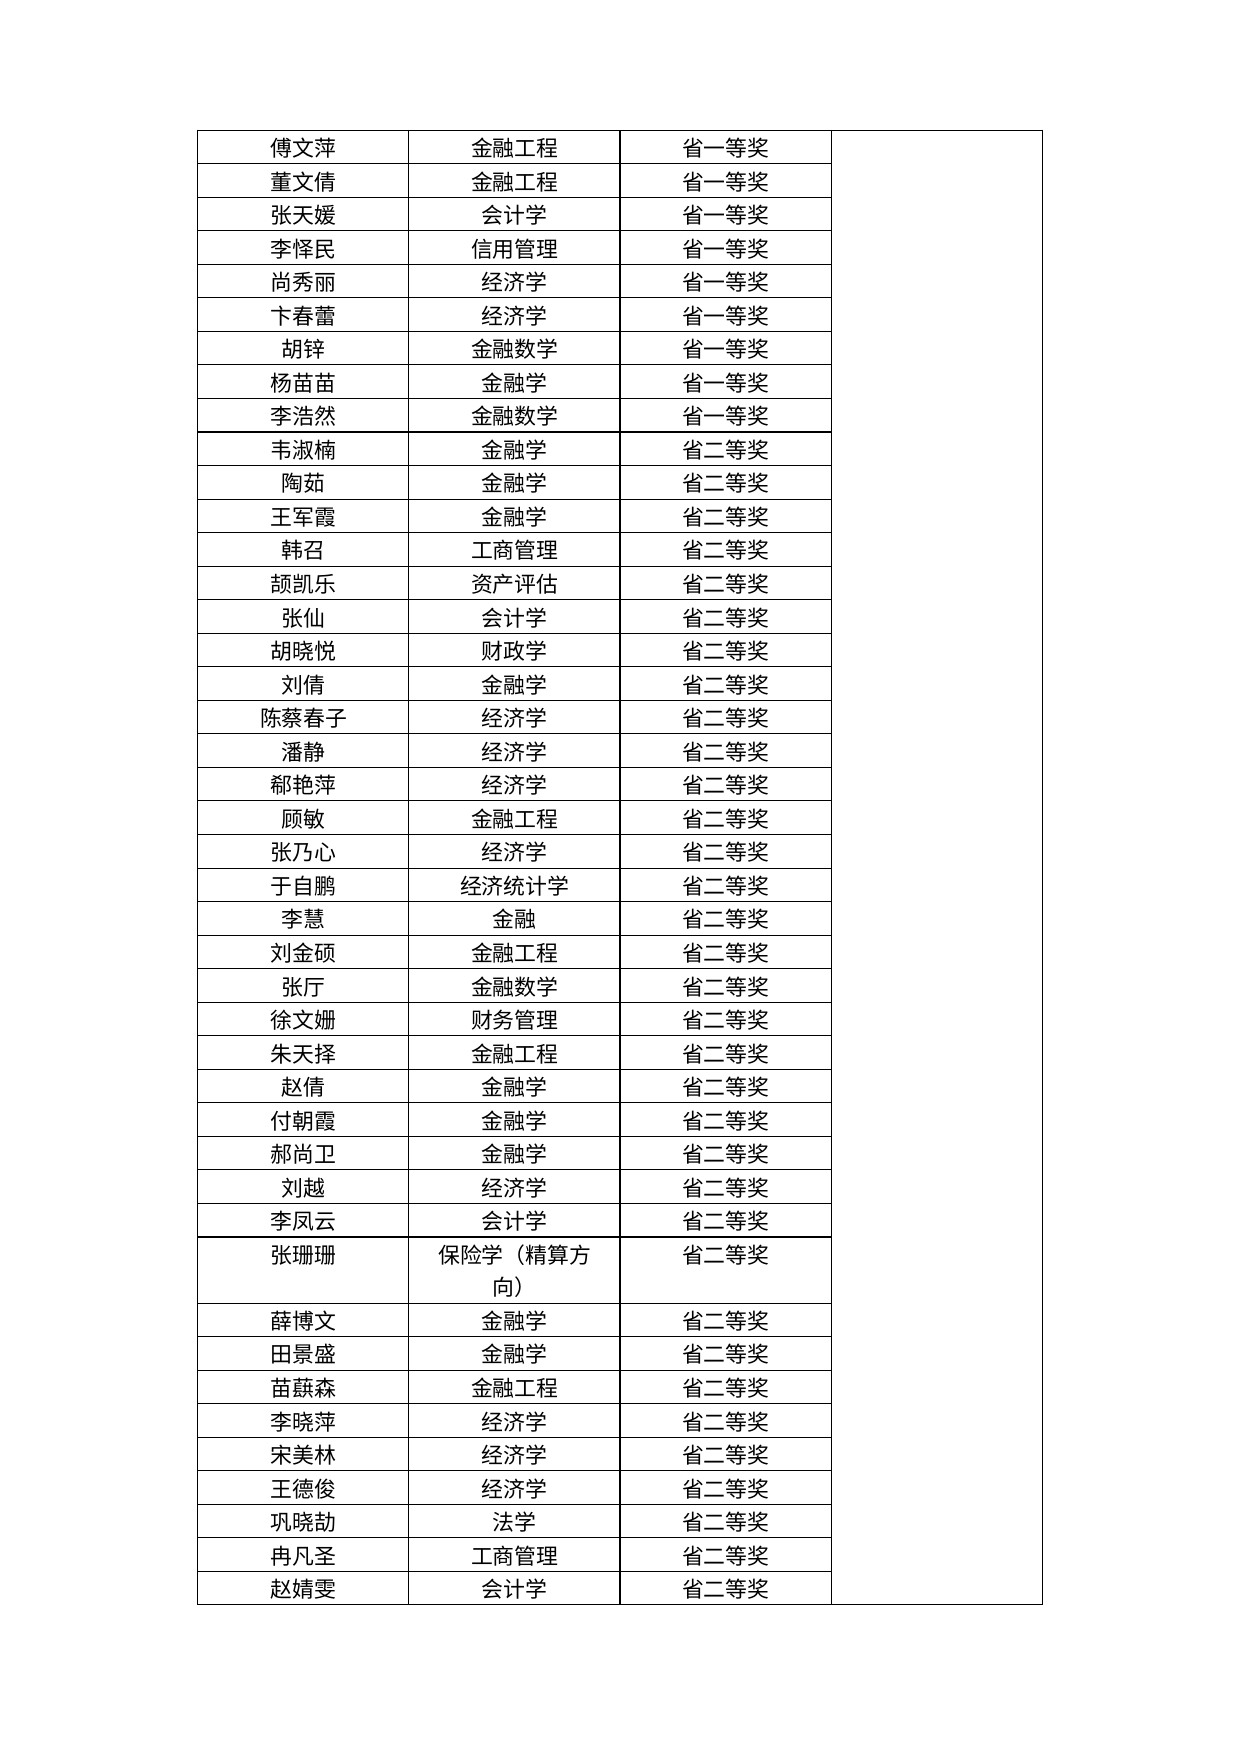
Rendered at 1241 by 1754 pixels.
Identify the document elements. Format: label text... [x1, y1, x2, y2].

table_cell 会计学 [409, 198, 619, 230]
table_cell 省二等奖 [621, 634, 831, 666]
table_cell 王军霞 [198, 500, 408, 532]
table_cell 省二等奖 [621, 1572, 831, 1604]
table_cell 薛博文 [198, 1304, 408, 1336]
table_cell 省二等奖 [621, 1304, 831, 1336]
table_cell 省二等奖 [621, 1505, 831, 1537]
table_cell 胡锌 [198, 332, 408, 364]
table_cell 省二等奖 [621, 1438, 831, 1470]
table_cell 金融学 [409, 365, 619, 398]
table_cell 王德俊 [198, 1471, 408, 1504]
table_cell 韩召 [198, 533, 408, 566]
table_cell 李慧 [198, 902, 408, 934]
table_cell 省二等奖 [621, 734, 831, 767]
table_cell 金融工程 [409, 1036, 619, 1069]
table_cell 省二等奖 [621, 1137, 831, 1169]
table_cell 省二等奖 [621, 801, 831, 834]
table_cell 财务管理 [409, 1003, 619, 1035]
table_cell 省二等奖 [621, 567, 831, 599]
table_cell 杨苗苗 [198, 365, 408, 398]
table_cell 省二等奖 [621, 1371, 831, 1403]
table_cell 郝尚卫 [198, 1137, 408, 1169]
table_cell 傅文萍 [198, 131, 408, 163]
table_cell 卞春蕾 [198, 298, 408, 331]
table_cell 省二等奖 [621, 1036, 831, 1069]
table_cell 刘越 [198, 1170, 408, 1203]
table_cell 张乃心 [198, 835, 408, 867]
table_cell 张珊珊 [198, 1238, 408, 1302]
table_cell 田景盛 [198, 1337, 408, 1369]
table_cell 潘静 [198, 734, 408, 767]
table_cell 金融学 [409, 466, 619, 498]
table_cell 省二等奖 [621, 533, 831, 566]
table_cell 工商管理 [409, 1538, 619, 1571]
table_cell 经济学 [409, 1404, 619, 1437]
table_cell 省二等奖 [621, 1538, 831, 1571]
table_cell 李晓萍 [198, 1404, 408, 1437]
table_cell 省一等奖 [621, 198, 831, 230]
table_cell 省一等奖 [621, 231, 831, 264]
table_cell 金融 [409, 902, 619, 934]
table_cell 省二等奖 [621, 466, 831, 498]
table_cell 省二等奖 [621, 1103, 831, 1136]
table_cell 金融学 [409, 1304, 619, 1336]
table_cell 徐文姗 [198, 1003, 408, 1035]
table_cell 金融工程 [409, 1371, 619, 1403]
table_cell 赵婧雯 [198, 1572, 408, 1604]
table_cell 省二等奖 [621, 701, 831, 733]
table_cell 经济学 [409, 835, 619, 867]
table_cell 工商管理 [409, 533, 619, 566]
table_cell 冉凡圣 [198, 1538, 408, 1571]
table_cell 会计学 [409, 600, 619, 633]
table_cell 省一等奖 [621, 365, 831, 398]
table_cell 经济学 [409, 1170, 619, 1203]
table_cell 李凤云 [198, 1204, 408, 1236]
table_cell 经济学 [409, 768, 619, 800]
table_cell 经济学 [409, 298, 619, 331]
table_cell 顾敏 [198, 801, 408, 834]
table_cell 省二等奖 [621, 1471, 831, 1504]
table_cell 金融数学 [409, 332, 619, 364]
table_cell 保险学（精算方向） [409, 1238, 619, 1302]
table_cell 金融学 [409, 500, 619, 532]
table_cell 金融工程 [409, 936, 619, 968]
table_cell 省二等奖 [621, 936, 831, 968]
table_cell 省二等奖 [621, 768, 831, 800]
table_cell 李浩然 [198, 399, 408, 431]
table_cell 省二等奖 [621, 1170, 831, 1203]
table_cell 经济学 [409, 701, 619, 733]
table_cell 会计学 [409, 1572, 619, 1604]
table_cell 经济学 [409, 734, 619, 767]
table_cell 省二等奖 [621, 1337, 831, 1369]
table_cell 宋美林 [198, 1438, 408, 1470]
table_cell 朱天择 [198, 1036, 408, 1069]
table_cell 省二等奖 [621, 835, 831, 867]
table_cell 经济统计学 [409, 869, 619, 901]
table_cell 金融学 [409, 1137, 619, 1169]
table_cell 省一等奖 [621, 399, 831, 431]
table_cell 省二等奖 [621, 500, 831, 532]
table_cell 经济学 [409, 1438, 619, 1470]
table_cell 省二等奖 [621, 1070, 831, 1102]
table_cell 陈蔡春子 [198, 701, 408, 733]
table_cell 会计学 [409, 1204, 619, 1236]
table_cell 刘金硕 [198, 936, 408, 968]
table_cell 赵倩 [198, 1070, 408, 1102]
table_cell 经济学 [409, 265, 619, 297]
table_cell 省二等奖 [621, 969, 831, 1002]
table_cell 郗艳萍 [198, 768, 408, 800]
table_cell 资产评估 [409, 567, 619, 599]
table_cell 经济学 [409, 1471, 619, 1504]
table_cell 张仙 [198, 600, 408, 633]
table_cell 付朝霞 [198, 1103, 408, 1136]
table_cell 巩晓劼 [198, 1505, 408, 1537]
table_cell 张厅 [198, 969, 408, 1002]
table_cell 信用管理 [409, 231, 619, 264]
table_cell 董文倩 [198, 164, 408, 197]
table_cell 苗蕻森 [198, 1371, 408, 1403]
table_cell 省二等奖 [621, 1003, 831, 1035]
table_cell 省二等奖 [621, 667, 831, 700]
table_cell 颉凯乐 [198, 567, 408, 599]
table_cell 金融学 [409, 1070, 619, 1102]
table_cell 省一等奖 [621, 265, 831, 297]
table_cell 金融学 [409, 433, 619, 465]
table_cell 省二等奖 [621, 1404, 831, 1437]
table_cell 韦淑楠 [198, 433, 408, 465]
table_cell 省二等奖 [621, 433, 831, 465]
table_cell 财政学 [409, 634, 619, 666]
table_cell 刘倩 [198, 667, 408, 700]
table_cell 省一等奖 [621, 131, 831, 163]
table_cell 省二等奖 [621, 600, 831, 633]
table_cell 省二等奖 [621, 902, 831, 934]
table_cell 金融工程 [409, 801, 619, 834]
table_cell 金融学 [409, 667, 619, 700]
table_cell 金融学 [409, 1337, 619, 1369]
table_cell 尚秀丽 [198, 265, 408, 297]
table_cell 金融数学 [409, 399, 619, 431]
table_cell 省一等奖 [621, 298, 831, 331]
table_cell 省一等奖 [621, 332, 831, 364]
table_cell 省一等奖 [621, 164, 831, 197]
table_cell 陶茹 [198, 466, 408, 498]
table_cell 省二等奖 [621, 869, 831, 901]
table_cell 法学 [409, 1505, 619, 1537]
table_cell 于自鹏 [198, 869, 408, 901]
table_cell 金融学 [409, 1103, 619, 1136]
table_cell 省二等奖 [621, 1204, 831, 1236]
table_cell 张天媛 [198, 198, 408, 230]
table_cell 金融工程 [409, 164, 619, 197]
table_cell 金融数学 [409, 969, 619, 1002]
table_cell 胡晓悦 [198, 634, 408, 666]
table_cell 金融工程 [409, 131, 619, 163]
table_cell 李怿民 [198, 231, 408, 264]
table_cell 省二等奖 [621, 1238, 831, 1302]
